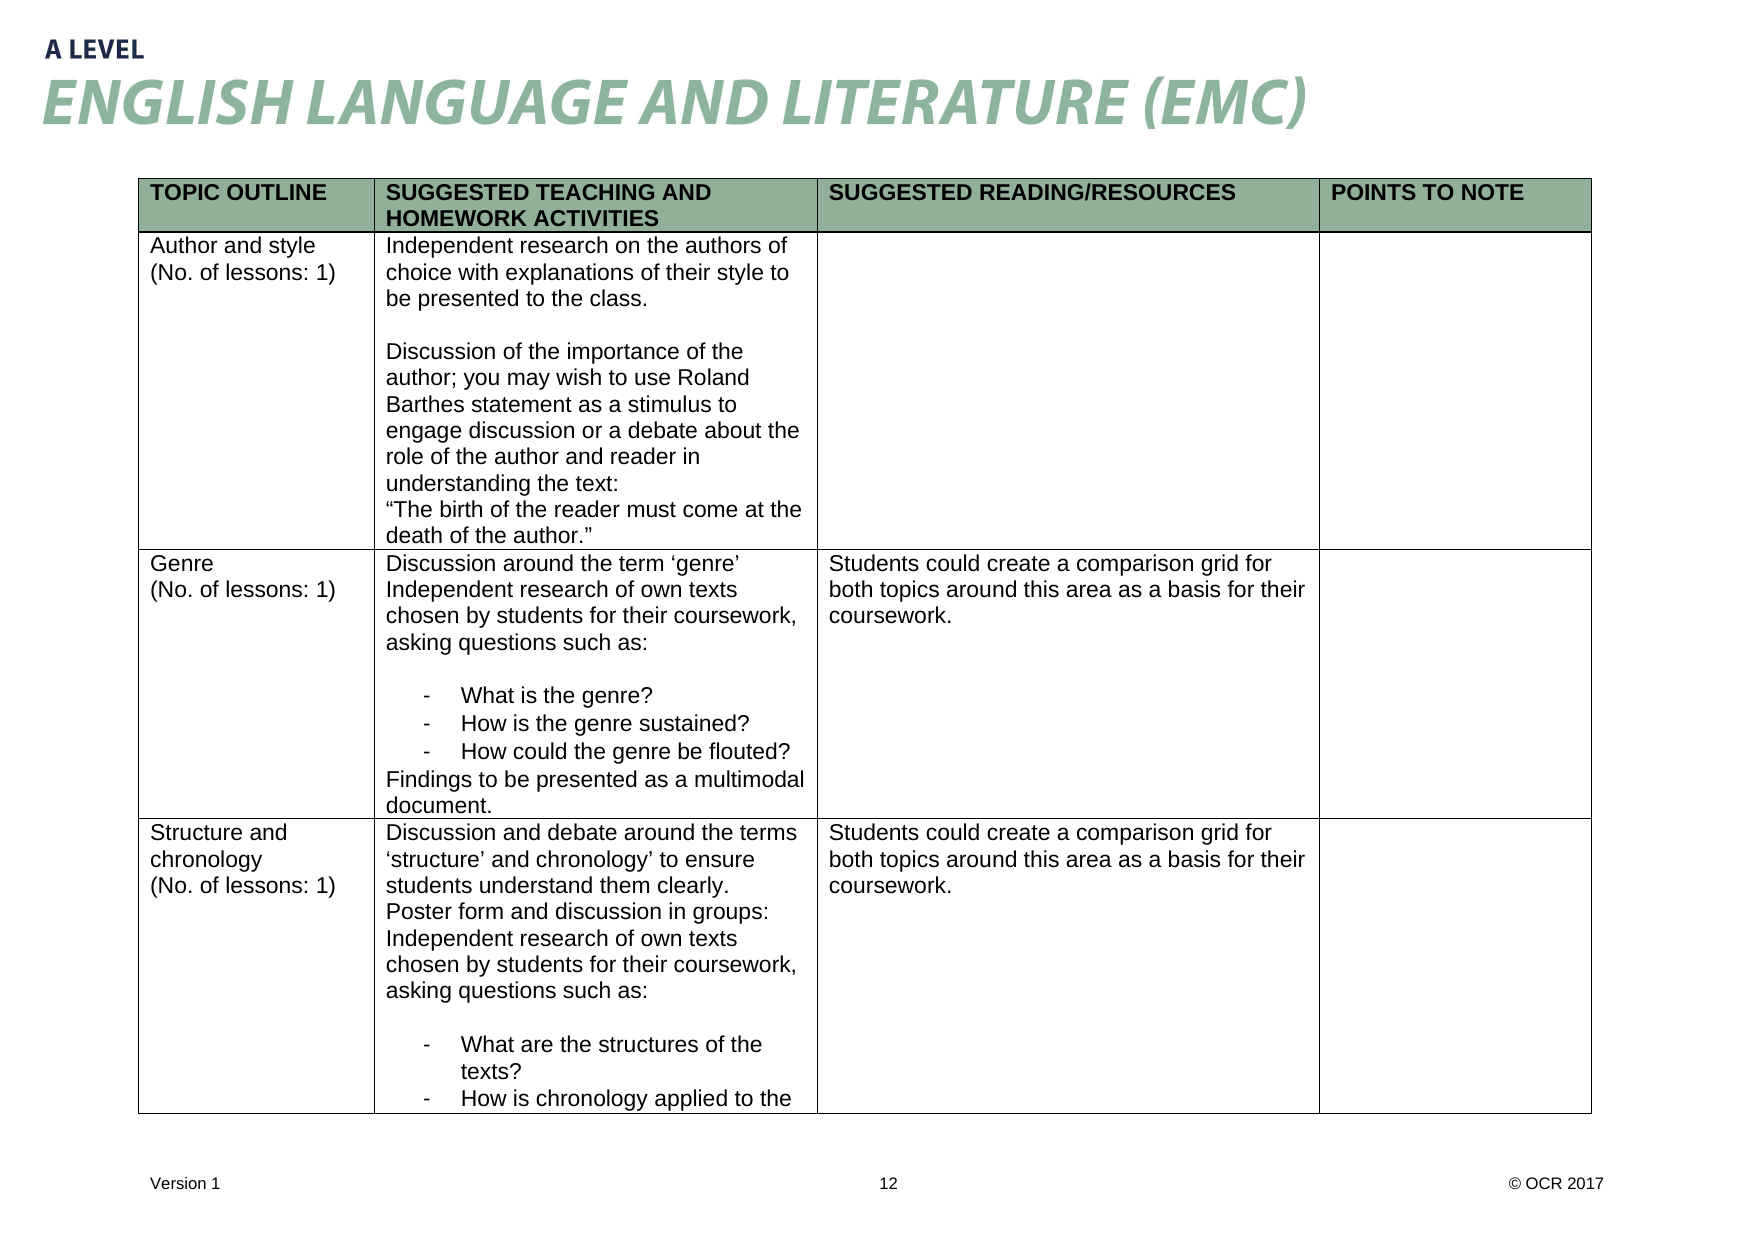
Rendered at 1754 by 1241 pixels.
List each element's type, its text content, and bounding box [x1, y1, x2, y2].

table_cell Genre (No. of lessons: 1) [139, 550, 374, 818]
table_header TOPIC OUTLINE [139, 179, 374, 231]
table_cell [1320, 819, 1591, 1112]
table_cell Students could create a comparison grid for both topics around this area as a basis for their coursework. [818, 550, 1319, 818]
table_cell [1320, 233, 1591, 549]
table_header POINTS TO NOTE [1320, 179, 1591, 231]
table_cell Students could create a comparison grid for both topics around this area as a basis for their coursework. [818, 819, 1319, 1112]
table_cell [818, 233, 1319, 549]
table_cell [1320, 550, 1591, 818]
table_cell Discussion around the term ‘genre’ Independent research of own texts chosen by students for their coursework, asking questions such as: What is the genre? How is the genre sustained? How could the genre be flouted? Findings to be presented as a multimodal document. [375, 550, 817, 818]
table_cell Author and style (No. of lessons: 1) [139, 233, 374, 549]
table_cell Independent research on the authors of choice with explanations of their style to be presented to the class. Discussion of the importance of the author; you may wish to use Roland Barthes statement as a stimulus to engage discussion or a debate about the role of the author and reader in understanding the text: “The birth of the reader must come at the death of the author.” [375, 233, 817, 549]
table_cell Structure and chronology (No. of lessons: 1) [139, 819, 374, 1112]
table_header SUGGESTED TEACHING AND HOMEWORK ACTIVITIES [375, 179, 817, 231]
picture [0, 0, 1751, 175]
table_header SUGGESTED READING/RESOURCES [818, 179, 1319, 231]
